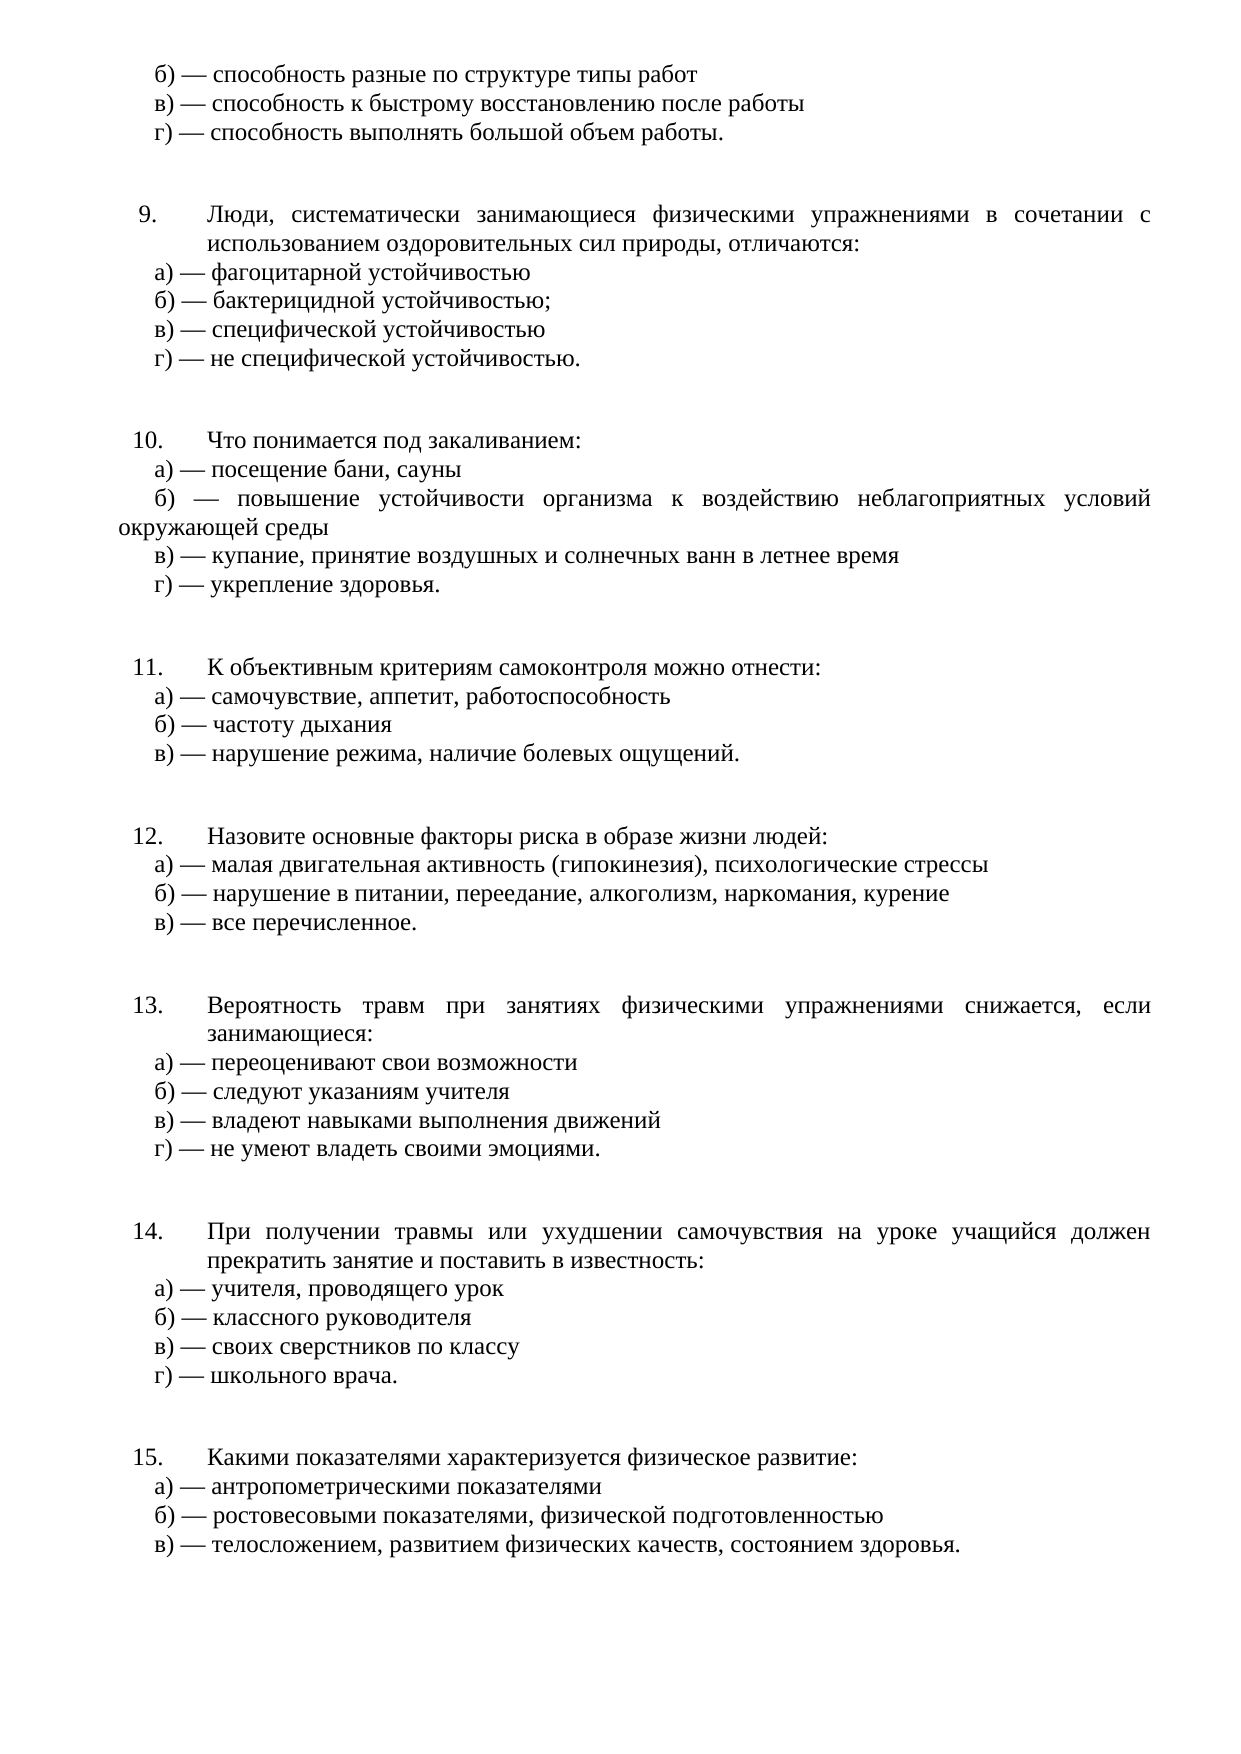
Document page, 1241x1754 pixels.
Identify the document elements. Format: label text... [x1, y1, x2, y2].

text г) — не специфической устойчивостью. [118, 343, 1152, 372]
text а) — переоценивают свои возможности [118, 1047, 1152, 1076]
text г) — не умеют владеть своими эмоциями. [118, 1133, 1152, 1162]
text г) — укрепление здоровья. [118, 569, 1152, 598]
list Люди, систематически занимающиеся физическими упражнениями в сочетании с использованием оздоровительных сил природы, отличаются: [148, 199, 1152, 257]
text в) — нарушение режима, наличие болевых ощущений. [118, 738, 1152, 767]
text б) — нарушение в питании, переедание, алкоголизм, наркомания, курение [118, 878, 1152, 907]
text б) — бактерицидной устойчивостью; [118, 286, 1152, 314]
list Назовите основные факторы риска в образе жизни людей: [148, 821, 1152, 849]
text в) — специфической устойчивостью [118, 314, 1152, 343]
list Какими показателями характеризуется физическое развитие: [148, 1442, 1152, 1471]
text а) — самочувствие, аппетит, работоспособность [118, 681, 1152, 709]
text а) — антропометрическими показателями [118, 1471, 1152, 1500]
text б) — следуют указаниям учителя [118, 1076, 1152, 1105]
list Вероятность травм при занятиях физическими упражнениями снижается, если занимающиеся: [148, 990, 1152, 1047]
text в) — способность к быстрому восстановлению после работы [118, 88, 1152, 117]
text в) — владеют навыками выполнения движений [118, 1105, 1152, 1133]
text а) — посещение бани, сауны [118, 454, 1152, 483]
list Что понимается под закаливанием: [148, 426, 1152, 454]
text а) — фагоцитарной устойчивостью [118, 257, 1152, 286]
text г) — школьного врача. [118, 1360, 1152, 1388]
text г) — способность выполнять большой объем работы. [118, 117, 1152, 145]
text б) — частоту дыхания [118, 709, 1152, 738]
text б) — классного руководителя [118, 1302, 1152, 1331]
list При получении травмы или ухудшении самочувствия на уроке учащийся должен прекратить занятие и поставить в известность: [148, 1216, 1152, 1273]
text б) — ростовесовыми показателями, физической подготовленностью [118, 1500, 1152, 1529]
text в) — телосложением, развитием физических качеств, состоянием здоровья. [118, 1529, 1152, 1557]
text а) — малая двигательная активность (гипокинезия), психологические стрессы [118, 849, 1152, 878]
text а) — учителя, проводящего урок [118, 1273, 1152, 1302]
list К объективным критериям самоконтроля можно отнести: [148, 652, 1152, 681]
text в) — купание, принятие воздушных и солнечных ванн в летнее время [118, 541, 1152, 569]
text б) — способность разные по структуре типы работ [118, 59, 1152, 88]
text в) — все перечисленное. [118, 907, 1152, 936]
text б) — повышение устойчивости организма к воздействию неблагоприятных условий окружающей среды [118, 483, 1152, 541]
text в) — своих сверстников по классу [118, 1331, 1152, 1360]
